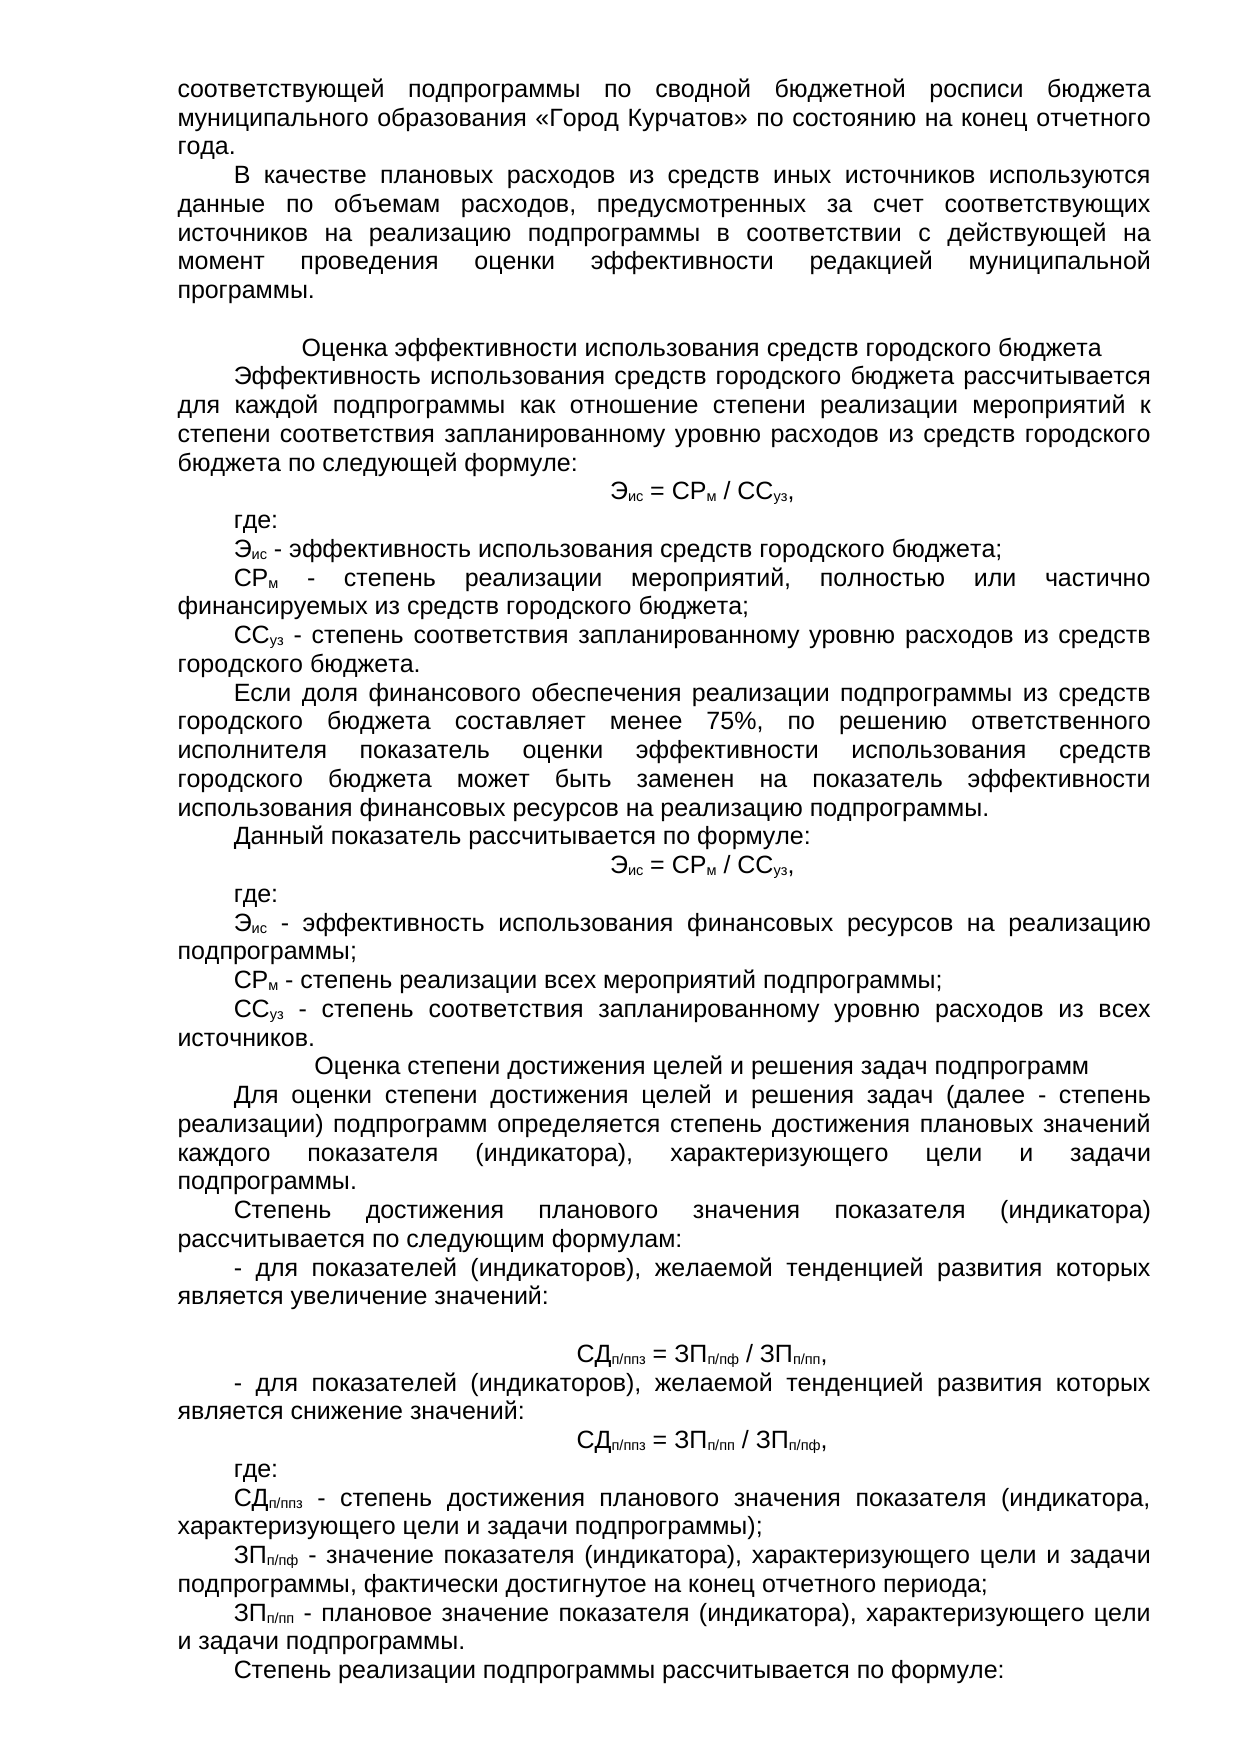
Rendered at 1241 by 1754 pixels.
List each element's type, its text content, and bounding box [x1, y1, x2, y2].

text где: [177, 1454, 1152, 1483]
text СРм - степень реализации всех мероприятий подпрограммы; [177, 965, 1152, 994]
text Эффективность использования средств городского бюджета рассчитывается для каждой подпрограммы как отношение степени реализации мероприятий к степени соответствия запланированному уровню расходов из средств городского бюджета по следующей формуле: [177, 361, 1152, 476]
text СДп/ппз = ЗПп/пп / ЗПп/пф, [177, 1425, 1152, 1454]
text СРм - степень реализации мероприятий, полностью или частично финансируемых из средств городского бюджета; [177, 563, 1152, 620]
text В качестве плановых расходов из средств иных источников используются данные по объемам расходов, предусмотренных за счет соответствующих источников на реализацию подпрограммы в соответствии с действующей на момент проведения оценки эффективности редакцией муниципальной программы. [177, 160, 1152, 304]
text Эис = СРм / ССуз, [177, 476, 1152, 505]
text Степень достижения планового значения показателя (индикатора) рассчитывается по следующим формулам: [177, 1195, 1152, 1253]
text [177, 74, 1152, 160]
text ЗПп/пф - значение показателя (индикатора), характеризующего цели и задачи подпрограммы, фактически достигнутое на конец отчетного периода; [177, 1540, 1152, 1598]
text где: [177, 505, 1152, 534]
text - для показателей (индикаторов), желаемой тенденцией развития которых является увеличение значений: [177, 1253, 1152, 1310]
text Оценка степени достижения целей и решения задач подпрограмм [177, 1051, 1152, 1080]
text Если доля финансового обеспечения реализации подпрограммы из средств городского бюджета составляет менее 75%, по решению ответственного исполнителя показатель оценки эффективности использования средств городского бюджета может быть заменен на показатель эффективности использования финансовых ресурсов на реализацию подпрограммы. [177, 678, 1152, 821]
text СДп/ппз = ЗПп/пф / ЗПп/пп, [177, 1339, 1152, 1368]
text Эис - эффективность использования финансовых ресурсов на реализацию подпрограммы; [177, 908, 1152, 965]
text ЗПп/пп - плановое значение показателя (индикатора), характеризующего цели и задачи подпрограммы. [177, 1598, 1152, 1655]
text ССуз - степень соответствия запланированному уровню расходов из всех источников. [177, 994, 1152, 1051]
text Степень реализации подпрограммы рассчитывается по формуле: [177, 1655, 1152, 1684]
text Эис - эффективность использования средств городского бюджета; [177, 534, 1152, 563]
text ССуз - степень соответствия запланированному уровню расходов из средств городского бюджета. [177, 620, 1152, 678]
text где: [177, 879, 1152, 908]
text СДп/ппз - степень достижения планового значения показателя (индикатора, характеризующего цели и задачи подпрограммы); [177, 1483, 1152, 1540]
text Оценка эффективности использования средств городского бюджета [177, 333, 1152, 361]
text - для показателей (индикаторов), желаемой тенденцией развития которых является снижение значений: [177, 1368, 1152, 1425]
text Для оценки степени достижения целей и решения задач (далее - степень реализации) подпрограмм определяется степень достижения плановых значений каждого показателя (индикатора), характеризующего цели и задачи подпрограммы. [177, 1080, 1152, 1195]
text Эис = СРм / ССуз, [177, 850, 1152, 879]
text Данный показатель рассчитывается по формуле: [177, 821, 1152, 850]
